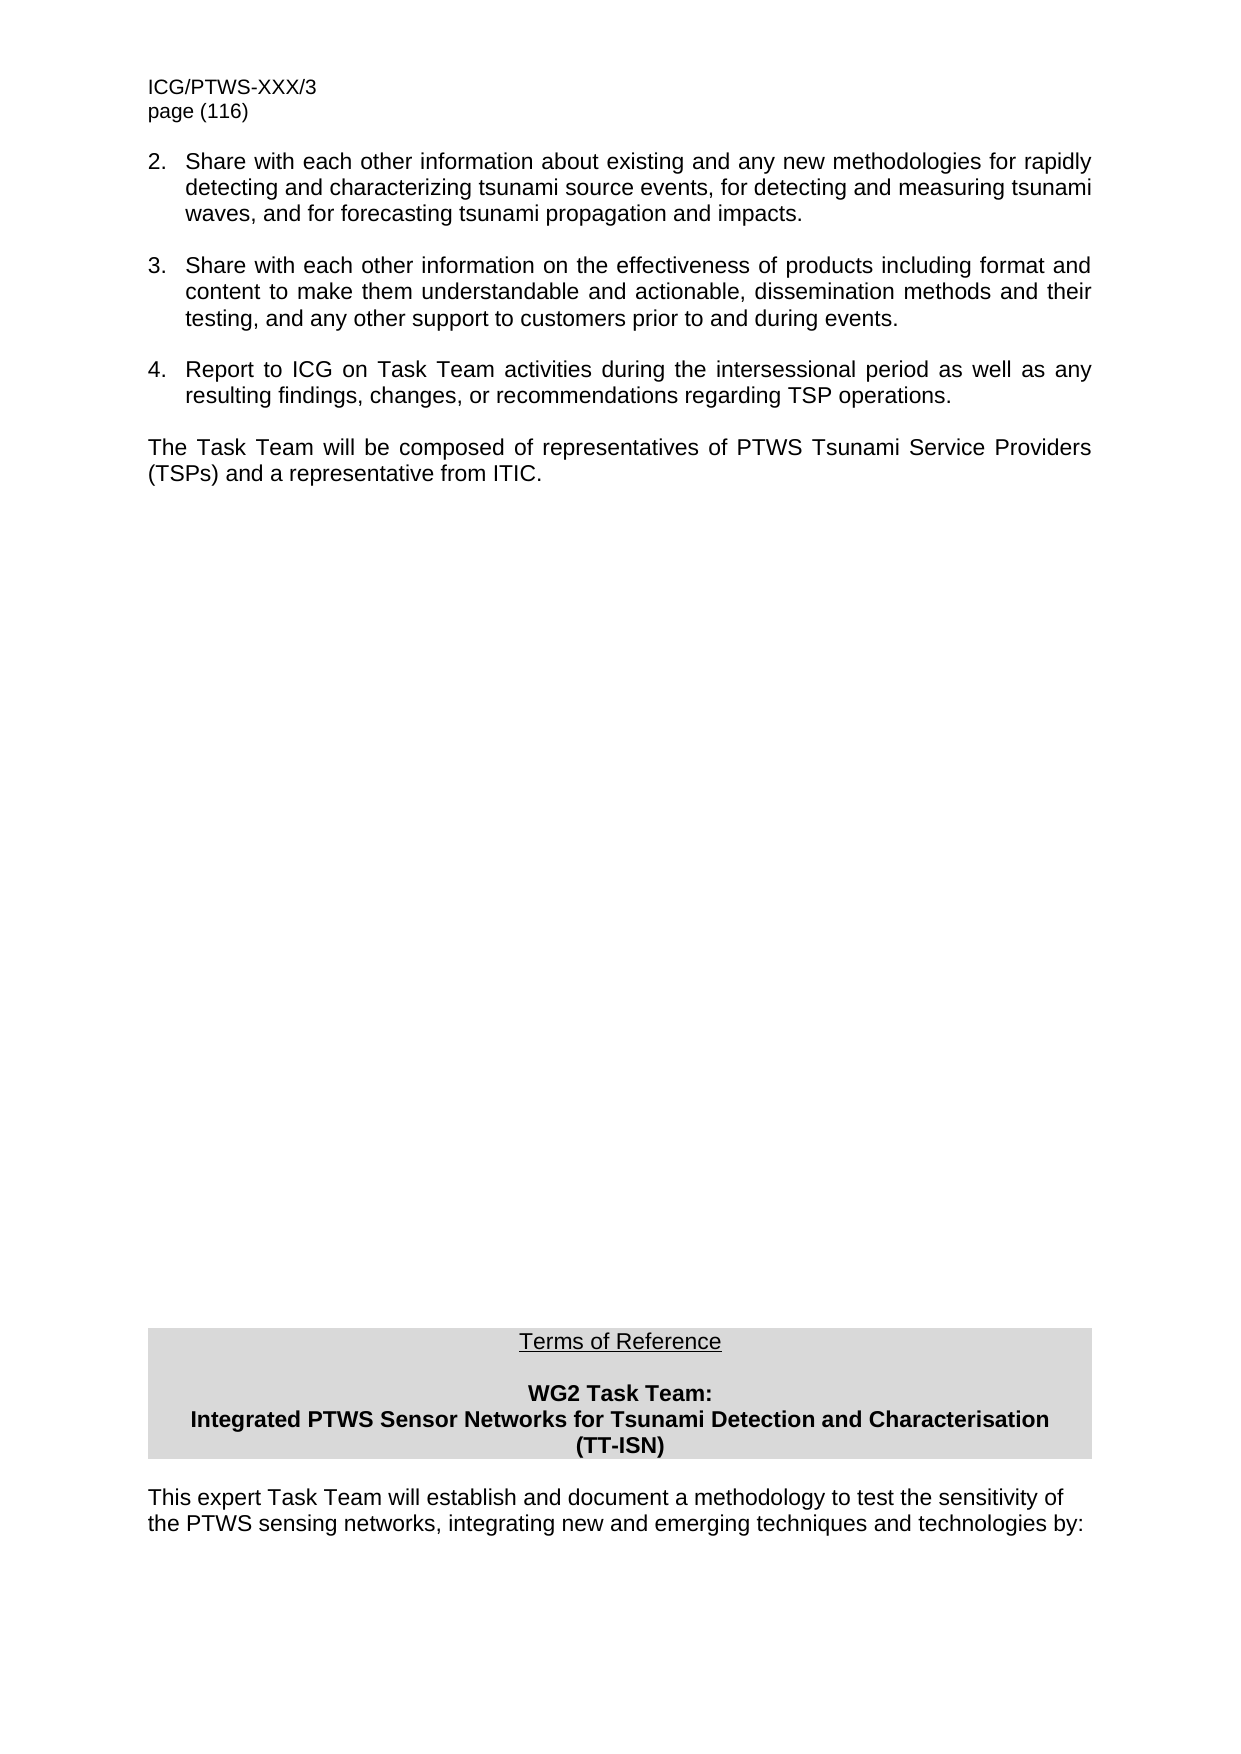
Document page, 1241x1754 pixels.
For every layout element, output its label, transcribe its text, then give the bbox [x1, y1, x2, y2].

list Report to ICG on Task Team activities during the intersessional period as well as any resulting findings, changes, or recommendations regarding TSP operations. [148, 356, 1092, 408]
text This expert Task Team will establish and document a methodology to test the sensitivity of the PTWS sensing networks, integrating new and emerging techniques and technologies by: [148, 1484, 1092, 1536]
text WG2 Task Team: Integrated PTWS Sensor Networks for Tsunami Detection and Characterisation [148, 1379, 1092, 1432]
list Share with each other information about existing and any new methodologies for rapidly detecting and characterizing tsunami source events, for detecting and measuring tsunami waves, and for forecasting tsunami propagation and impacts. [148, 148, 1092, 227]
text The Task Team will be composed of representatives of PTWS Tsunami Service Providers (TSPs) and a representative from ITIC. [148, 433, 1092, 486]
text (TT-ISN) [148, 1432, 1092, 1459]
list Share with each other information on the effectiveness of products including format and content to make them understandable and actionable, dissemination methods and their testing, and any other support to customers prior to and during events. [148, 252, 1092, 331]
text Terms of Reference [148, 1328, 1092, 1354]
